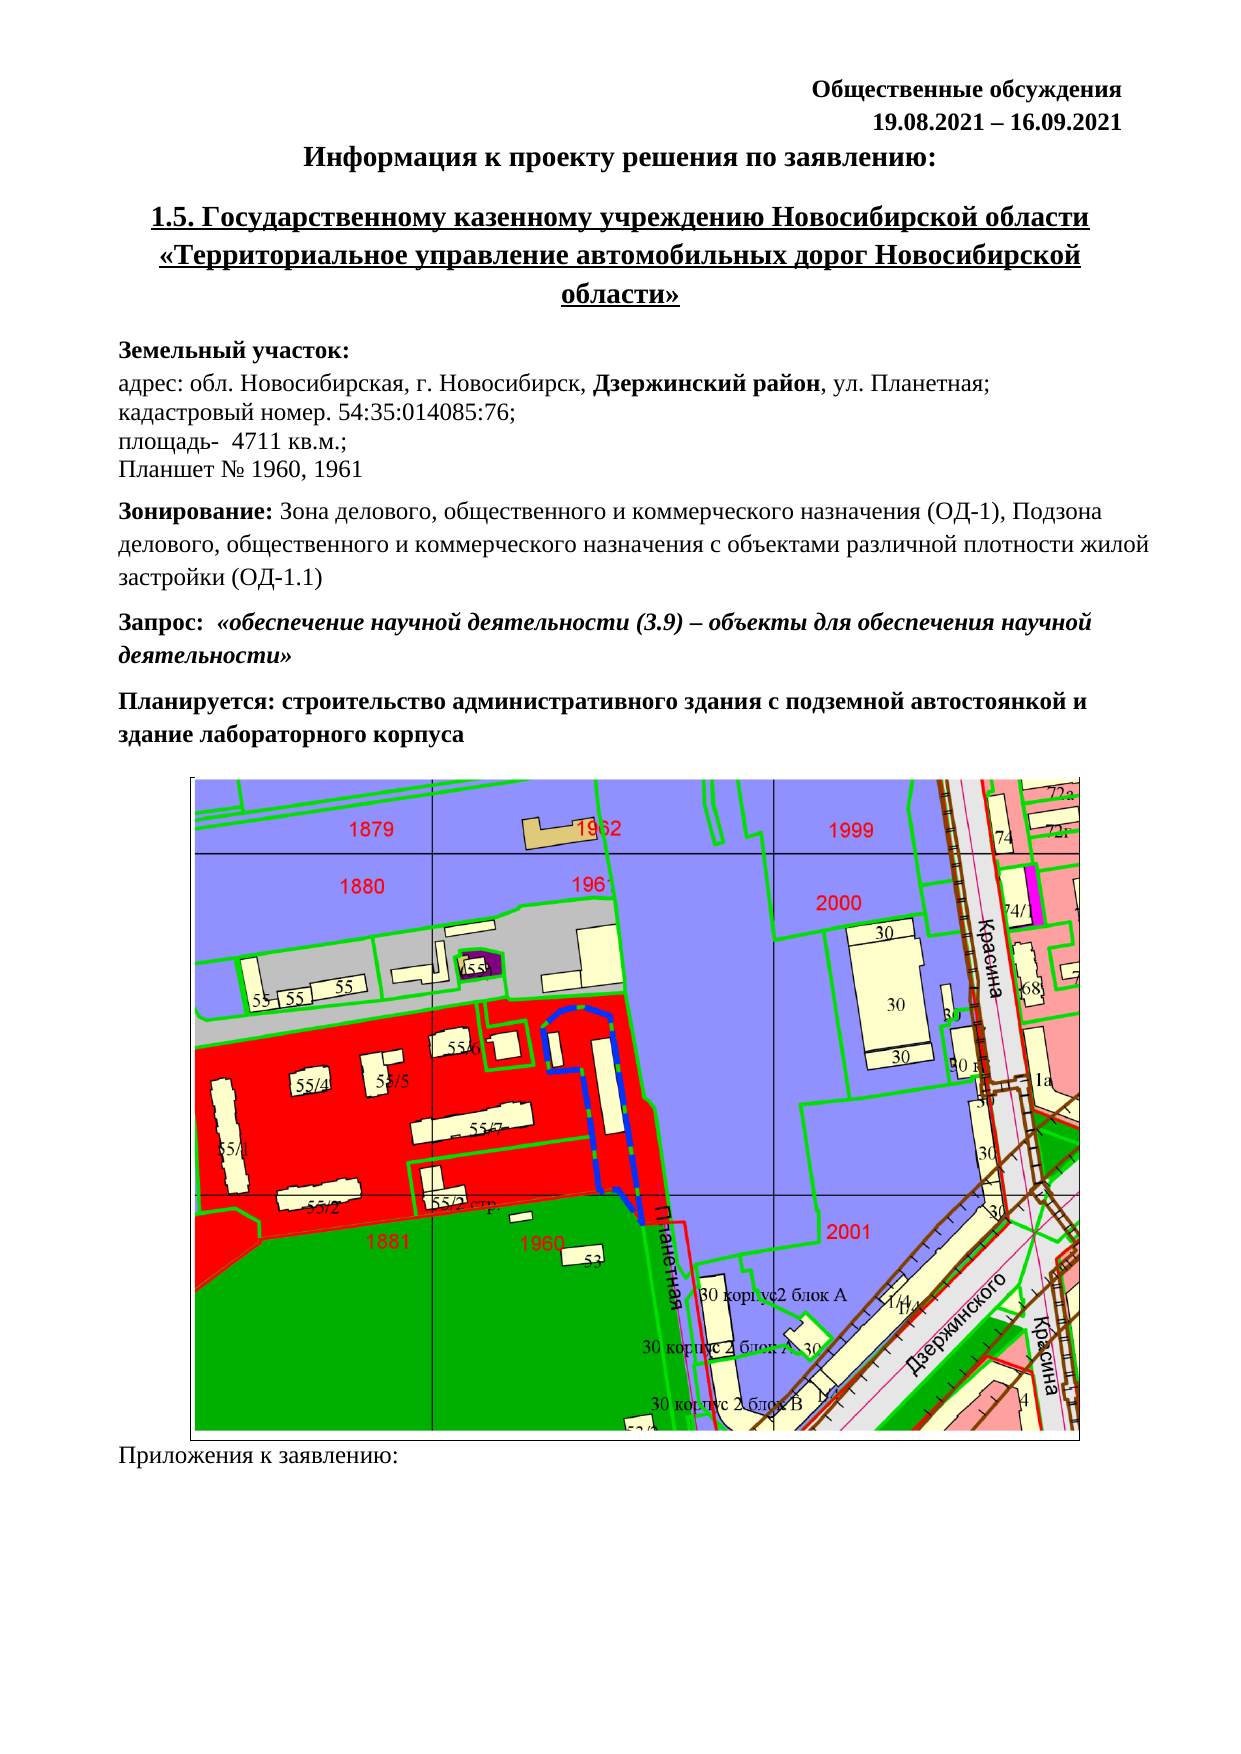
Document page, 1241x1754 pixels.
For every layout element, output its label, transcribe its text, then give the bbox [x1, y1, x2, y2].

text адрес: обл. Новосибирская, г. Новосибирск, Дзержинский район, ул. Планетная; [118, 368, 1152, 397]
text Зонирование: Зона делового, общественного и коммерческого назначения (ОД-1), Подзона делового, общественного и коммерческого назначения с объектами различной плотности жилой застройки (ОД-1.1) [118, 496, 1152, 591]
text Земельный участок: [118, 335, 1152, 364]
text Приложения к заявлению: [118, 1441, 1152, 1469]
picture [194, 777, 1080, 1431]
text Запрос: «обеспечение научной деятельности (3.9) – объекты для обеспечения научной деятельности» [118, 607, 1152, 669]
text 1.5. Государственному казенному учреждению Новосибирской области «Территориальное управление автомобильных дорог Новосибирской области» [118, 199, 1122, 309]
table_header [191, 778, 1079, 1439]
text Планируется: строительство административного здания с подземной автостоянкой и здание лабораторного корпуса [118, 686, 1152, 748]
text кадастровый номер. 54:35:014085:76; [118, 397, 1152, 426]
text Планшет № 1960, 1961 [118, 454, 1152, 483]
text площадь- 4711 кв.м.; [118, 426, 1152, 454]
text Информация к проекту решения по заявлению: [118, 139, 1122, 173]
